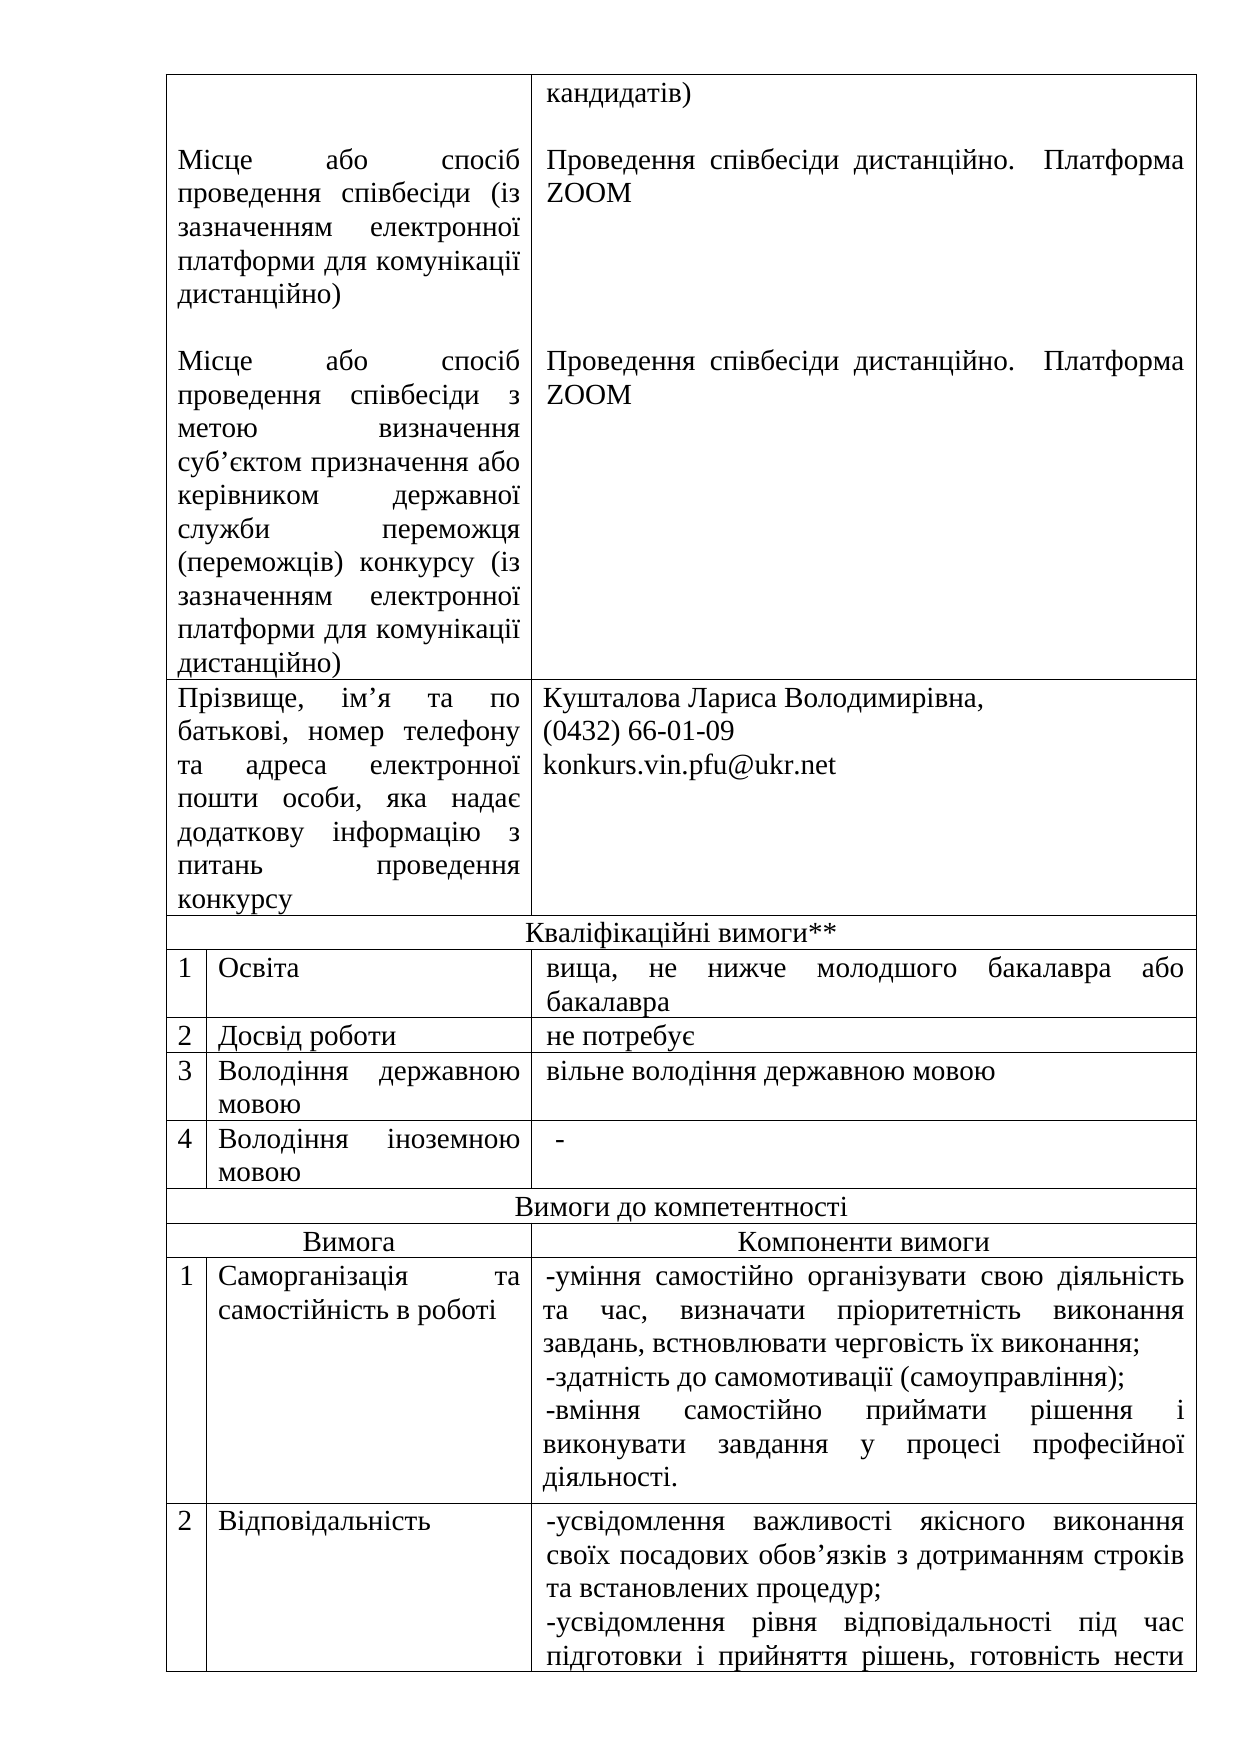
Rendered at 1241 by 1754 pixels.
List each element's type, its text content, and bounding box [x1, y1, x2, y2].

table_cell 2 [167, 1018, 206, 1052]
table_cell Вимоги до компетентності [167, 1189, 1196, 1223]
table_cell 3 [167, 1053, 206, 1120]
table_cell 1 [167, 1258, 206, 1502]
table_cell Вимога [167, 1224, 531, 1257]
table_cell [167, 75, 531, 679]
table_cell -уміння самостійно організувати свою діяльність та час, визначати пріоритетність виконання завдань, встновлювати черговість їх виконання; -здатність до самомотивації (самоуправління); -вміння самостійно приймати рішення і виконувати завдання у процесі професійної діяльності. [532, 1258, 1196, 1502]
table_cell Компоненти вимоги [532, 1224, 1196, 1257]
table_cell Володіння іноземною мовою [207, 1121, 531, 1188]
table_cell Кушталова Лариса Володимирівна, (0432) 66-01-09 konkurs.vin.pfu@ukr.nеt [532, 680, 1196, 914]
table_cell Прізвище, ім’я та по батькові, номер телефону та адреса електронної пошти особи, яка надає додаткову інформацію з питань проведення конкурсу [167, 680, 531, 914]
table_cell 4 [167, 1121, 206, 1188]
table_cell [532, 75, 1196, 679]
table_cell не потребує [532, 1018, 1196, 1052]
table_cell Саморганізація та самостійність в роботі [207, 1258, 531, 1502]
table_cell Кваліфікаційні вимоги** [167, 916, 1196, 949]
table_cell Досвід роботи [207, 1018, 531, 1052]
table_cell Володіння державною мовою [207, 1053, 531, 1120]
table_cell Освіта [207, 950, 531, 1017]
table_cell 2 [167, 1504, 206, 1671]
table_cell 1 [167, 950, 206, 1017]
table_cell Відповідальність [207, 1504, 531, 1671]
table_cell вища, не нижче молодшого бакалавра або бакалавра [532, 950, 1196, 1017]
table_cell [532, 1504, 1196, 1671]
table_cell - [532, 1121, 1196, 1188]
table_cell вільне володіння державною мовою [532, 1053, 1196, 1120]
